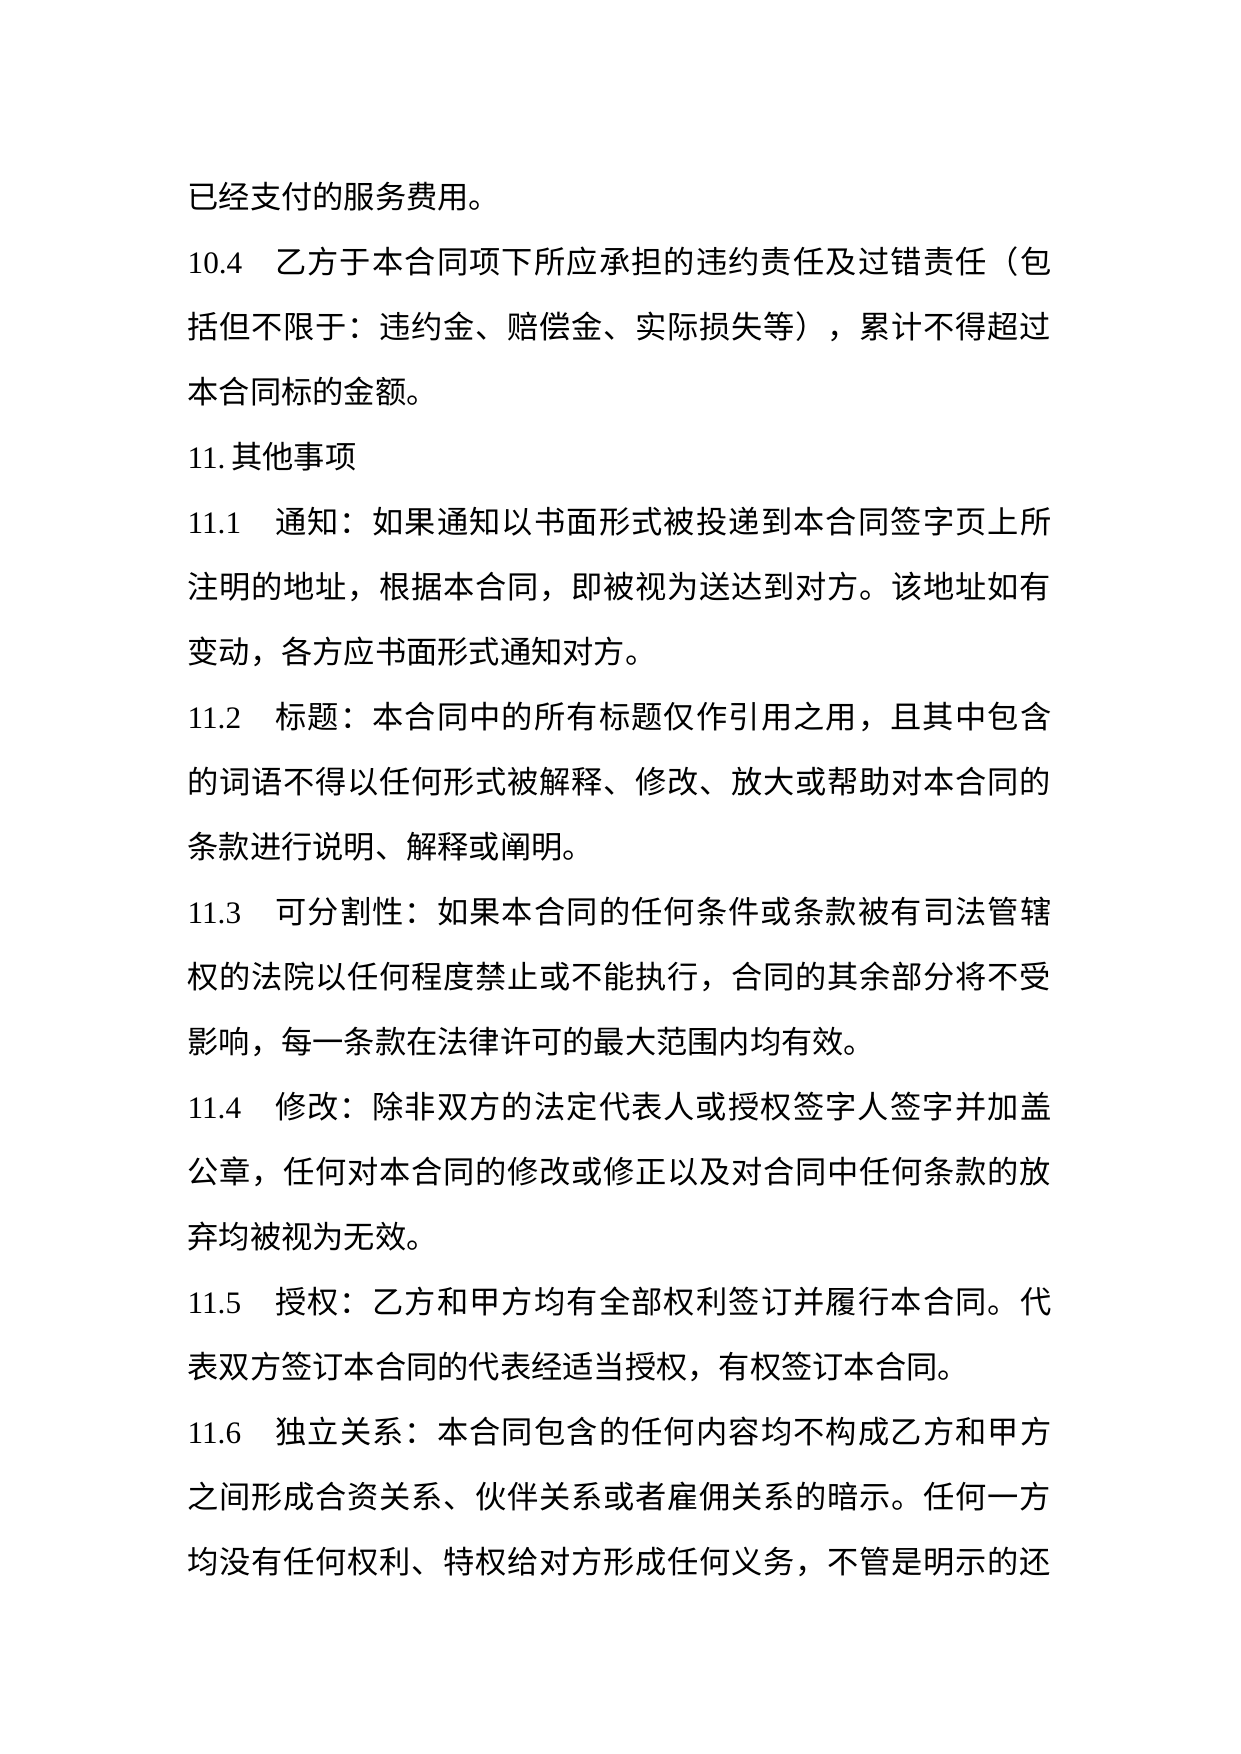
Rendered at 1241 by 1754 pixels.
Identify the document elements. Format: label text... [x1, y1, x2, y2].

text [187, 1397, 1053, 1592]
text 11.3 可分割性：如果本合同的任何条件或条款被有司法管辖权的法院以任何程度禁止或不能执行，合同的其余部分将不受影响，每一条款在法律许可的最大范围内均有效。 [187, 877, 1053, 1072]
text 11.2 标题：本合同中的所有标题仅作引用之用，且其中包含的词语不得以任何形式被解释、修改、放大或帮助对本合同的条款进行说明、解释或阐明。 [187, 682, 1053, 877]
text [187, 162, 1053, 227]
text 11. 其他事项 [187, 422, 1053, 487]
text 11.1 通知：如果通知以书面形式被投递到本合同签字页上所注明的地址，根据本合同，即被视为送达到对方。该地址如有变动，各方应书面形式通知对方。 [187, 487, 1053, 682]
text 11.4 修改：除非双方的法定代表人或授权签字人签字并加盖公章，任何对本合同的修改或修正以及对合同中任何条款的放弃均被视为无效。 [187, 1072, 1053, 1267]
text 11.5 授权：乙方和甲方均有全部权利签订并履行本合同。代表双方签订本合同的代表经适当授权，有权签订本合同。 [187, 1267, 1053, 1397]
text 10.4 乙方于本合同项下所应承担的违约责任及过错责任（包括但不限于：违约金、赔偿金、实际损失等），累计不得超过本合同标的金额。 [187, 227, 1053, 422]
